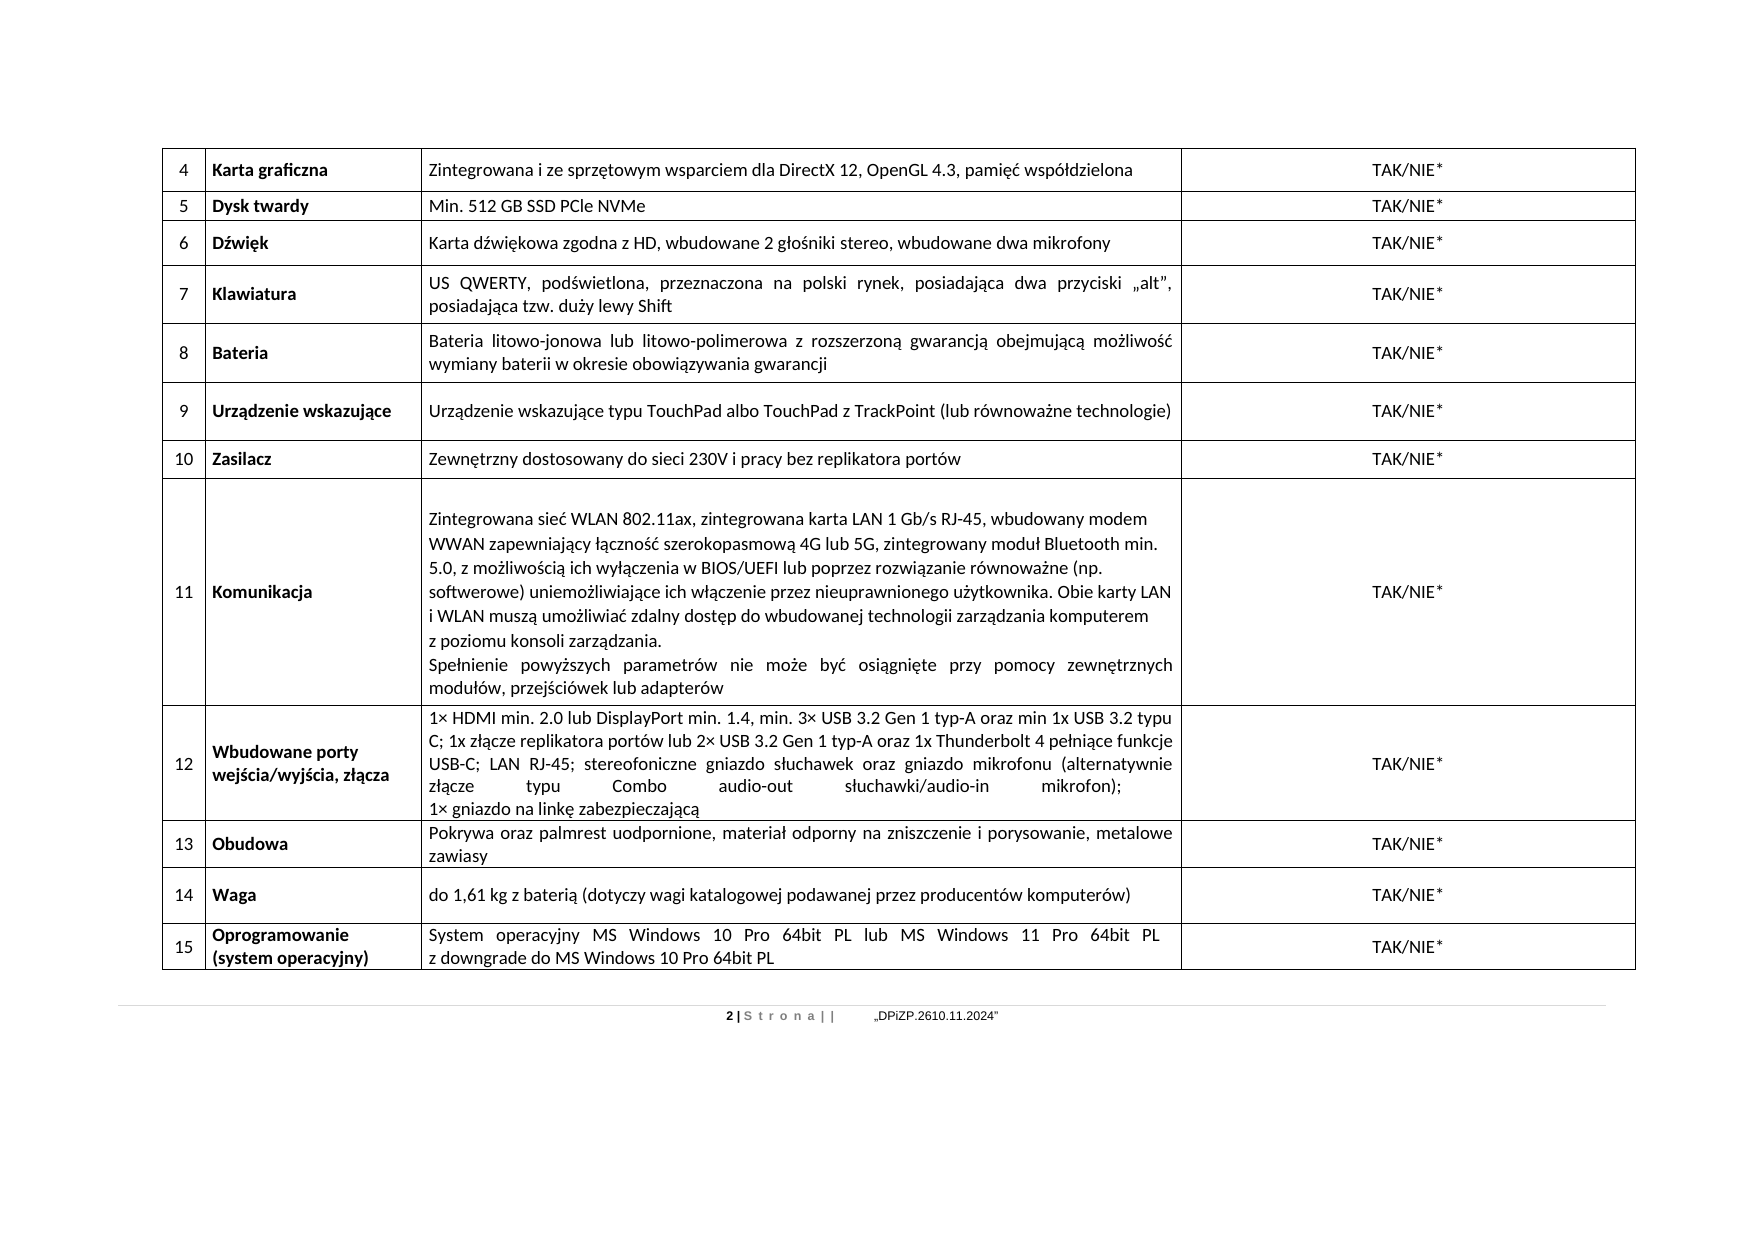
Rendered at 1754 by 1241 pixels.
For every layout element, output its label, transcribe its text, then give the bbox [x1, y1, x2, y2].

table_cell Waga [206, 868, 421, 923]
table_cell Zintegrowana sieć WLAN 802.11ax, zintegrowana karta LAN 1 Gb/s RJ-45, wbudowany modem WWAN zapewniający łączność szerokopasmową 4G lub 5G, zintegrowany moduł Bluetooth min. 5.0, z możliwością ich wyłączenia w BIOS/UEFI lub poprzez rozwiązanie równoważne (np. softwerowe) uniemożliwiające ich włączenie przez nieuprawnionego użytkownika. Obie karty LAN i WLAN muszą umożliwiać zdalny dostęp do wbudowanej technologii zarządzania komputerem z poziomu konsoli zarządzania. Spełnienie powyższych parametrów nie może być osiągnięte przy pomocy zewnętrznych modułów, przejściówek lub adapterów [422, 479, 1181, 705]
table_cell 8 [163, 324, 205, 382]
table_cell US QWERTY, podświetlona, przeznaczona na polski rynek, posiadająca dwa przyciski „alt”, posiadająca tzw. duży lewy Shift [422, 266, 1181, 323]
table_cell Min. 512 GB SSD PCle NVMe [422, 192, 1181, 220]
table_cell 12 [163, 706, 205, 820]
table_cell TAK/NIE* [1182, 868, 1635, 923]
table_cell 11 [163, 479, 205, 705]
table_cell TAK/NIE* [1182, 324, 1635, 382]
table_cell Klawiatura [206, 266, 421, 323]
table_cell Urządzenie wskazujące [206, 383, 421, 440]
table_cell Komunikacja [206, 479, 421, 705]
table_cell 10 [163, 441, 205, 477]
table_cell TAK/NIE* [1182, 821, 1635, 867]
table_cell 7 [163, 266, 205, 323]
table_cell TAK/NIE* [1182, 924, 1635, 969]
table_cell System operacyjny MS Windows 10 Pro 64bit PL lub MS Windows 11 Pro 64bit PL z downgrade do MS Windows 10 Pro 64bit PL [422, 924, 1181, 969]
table_cell Dysk twardy [206, 192, 421, 220]
table_cell Karta graficzna [206, 149, 421, 191]
table_cell TAK/NIE* [1182, 266, 1635, 323]
table_cell TAK/NIE* [1182, 706, 1635, 820]
table_cell TAK/NIE* [1182, 192, 1635, 220]
table_cell Oprogramowanie (system operacyjny) [206, 924, 421, 969]
table_cell Obudowa [206, 821, 421, 867]
table_cell 6 [163, 221, 205, 265]
table_cell 15 [163, 924, 205, 969]
table_cell 4 [163, 149, 205, 191]
table_cell TAK/NIE* [1182, 221, 1635, 265]
table_cell TAK/NIE* [1182, 479, 1635, 705]
table_cell Bateria [206, 324, 421, 382]
table_cell Urządzenie wskazujące typu TouchPad albo TouchPad z TrackPoint (lub równoważne technologie) [422, 383, 1181, 440]
table_cell Zasilacz [206, 441, 421, 477]
table_cell 5 [163, 192, 205, 220]
table_cell Pokrywa oraz palmrest uodpornione, materiał odporny na zniszczenie i porysowanie, metalowe zawiasy [422, 821, 1181, 867]
table_cell 14 [163, 868, 205, 923]
table_cell 9 [163, 383, 205, 440]
table_cell TAK/NIE* [1182, 149, 1635, 191]
table_cell 13 [163, 821, 205, 867]
table_cell Zintegrowana i ze sprzętowym wsparciem dla DirectX 12, OpenGL 4.3, pamięć współdzielona [422, 149, 1181, 191]
table_cell Karta dźwiękowa zgodna z HD, wbudowane 2 głośniki stereo, wbudowane dwa mikrofony [422, 221, 1181, 265]
table_cell Dźwięk [206, 221, 421, 265]
table_cell do 1,61 kg z baterią (dotyczy wagi katalogowej podawanej przez producentów komputerów) [422, 868, 1181, 923]
table_cell 1× HDMI min. 2.0 lub DisplayPort min. 1.4, min. 3× USB 3.2 Gen 1 typ-A oraz min 1x USB 3.2 typu C; 1x złącze replikatora portów lub 2× USB 3.2 Gen 1 typ-A oraz 1x Thunderbolt 4 pełniące funkcje USB-C; LAN RJ-45; stereofoniczne gniazdo słuchawek oraz gniazdo mikrofonu (alternatywnie złącze typu Combo audio-out słuchawki/audio-in mikrofon); 1× gniazdo na linkę zabezpieczającą [422, 706, 1181, 820]
table_cell TAK/NIE* [1182, 383, 1635, 440]
table_cell TAK/NIE* [1182, 441, 1635, 477]
table_cell Zewnętrzny dostosowany do sieci 230V i pracy bez replikatora portów [422, 441, 1181, 477]
table_cell Bateria litowo-jonowa lub litowo-polimerowa z rozszerzoną gwarancją obejmującą możliwość wymiany baterii w okresie obowiązywania gwarancji [422, 324, 1181, 382]
table_cell Wbudowane porty wejścia/wyjścia, złącza [206, 706, 421, 820]
